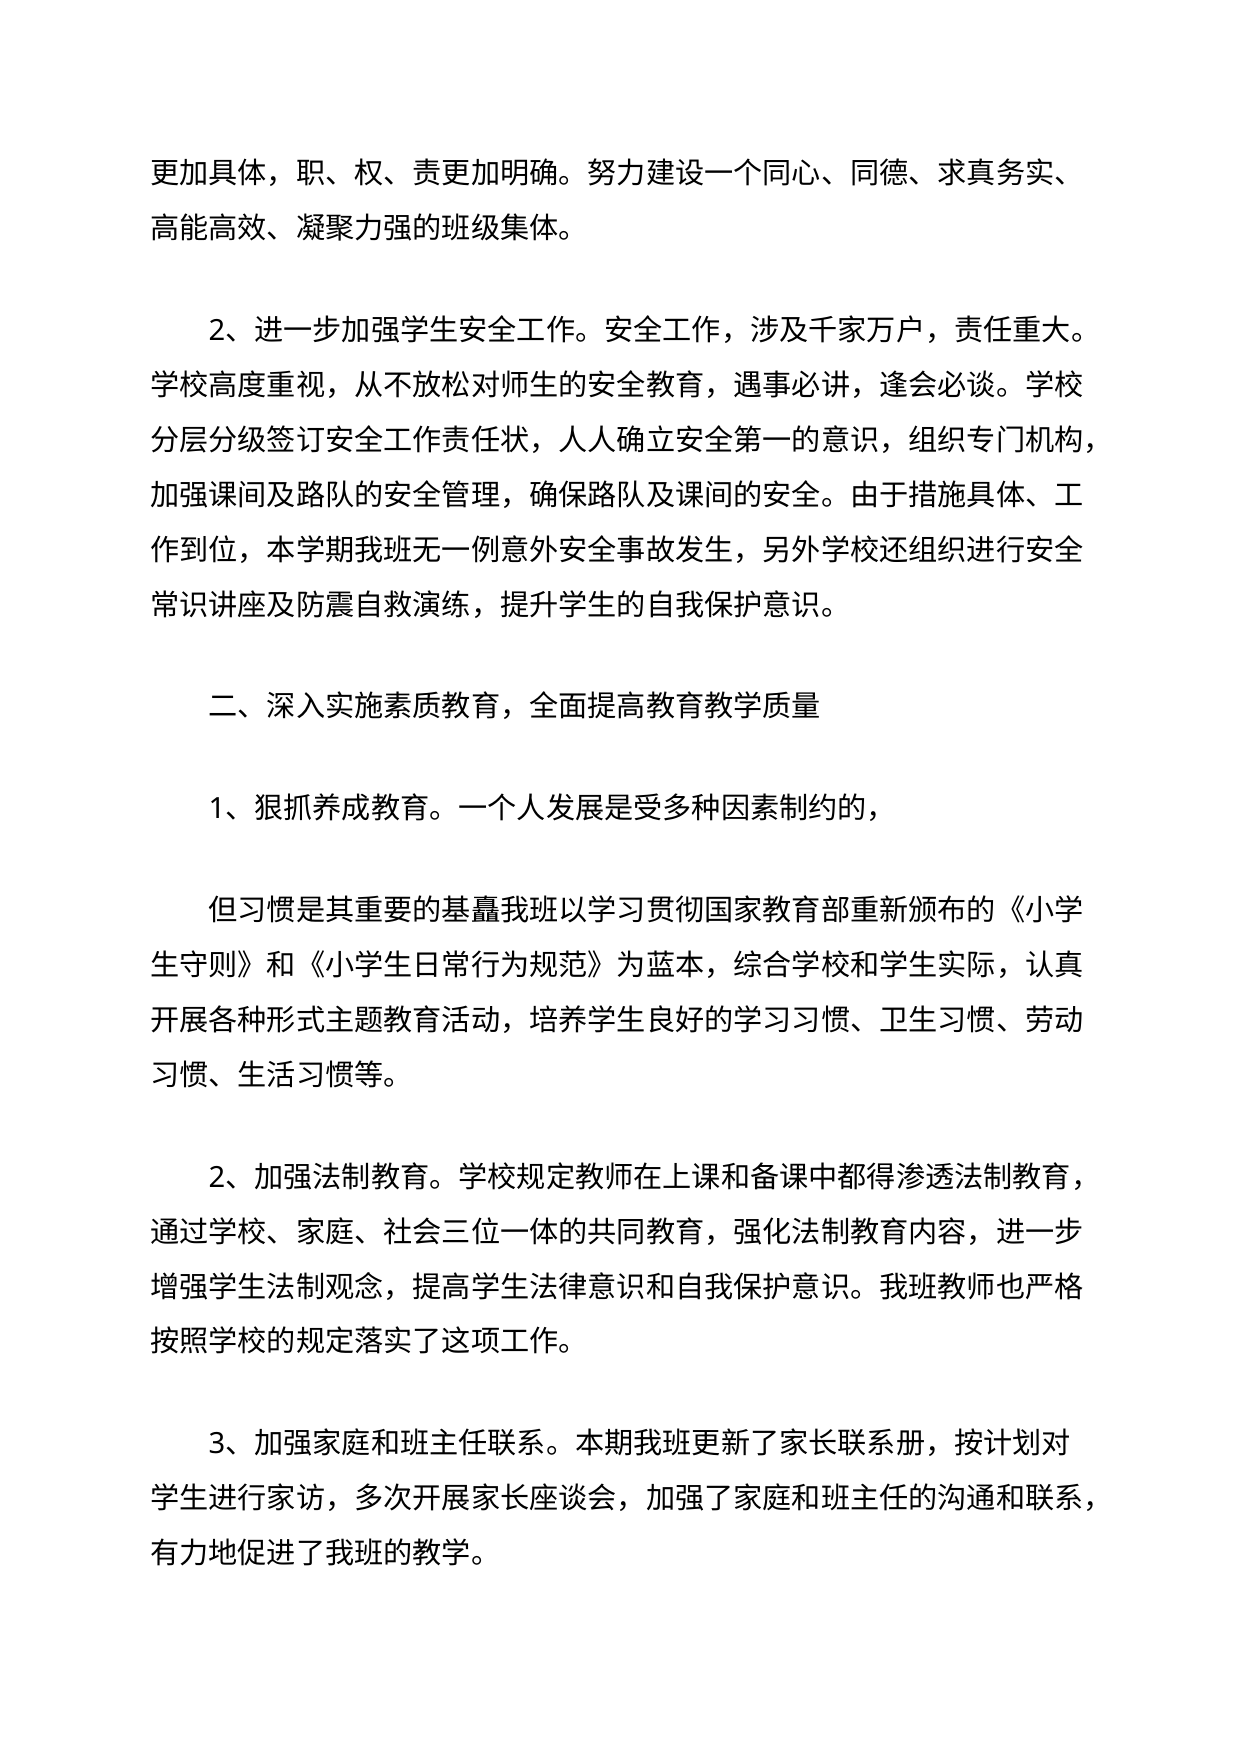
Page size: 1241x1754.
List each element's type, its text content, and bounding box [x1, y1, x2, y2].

text 2、加强法制教育。学校规定教师在上课和备课中都得渗透法制教育，通过学校、家庭、社会三位一体的共同教育，强化法制教育内容，进一步增强学生法制观念，提高学生法律意识和自我保护意识。我班教师也严格按照学校的规定落实了这项工作。 [150, 1153, 1090, 1360]
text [150, 150, 1090, 247]
text 1、狠抓养成教育。一个人发展是受多种因素制约的， [150, 785, 1090, 827]
text 二、深入实施素质教育，全面提高教育教学质量 [150, 683, 1090, 725]
text 2、进一步加强学生安全工作。安全工作，涉及千家万户，责任重大。学校高度重视，从不放松对师生的安全教育，遇事必讲，逢会必谈。学校分层分级签订安全工作责任状，人人确立安全第一的意识，组织专门机构，加强课间及路队的安全管理，确保路队及课间的安全。由于措施具体、工作到位，本学期我班无一例意外安全事故发生，另外学校还组织进行安全常识讲座及防震自救演练，提升学生的自我保护意识。 [150, 307, 1090, 623]
text 但习惯是其重要的基矗我班以学习贯彻国家教育部重新颁布的《小学生守则》和《小学生日常行为规范》为蓝本，综合学校和学生实际，认真开展各种形式主题教育活动，培养学生良好的学习习惯、卫生习惯、劳动习惯、生活习惯等。 [150, 887, 1090, 1094]
text 3、加强家庭和班主任联系。本期我班更新了家长联系册，按计划对学生进行家访，多次开展家长座谈会，加强了家庭和班主任的沟通和联系，有力地促进了我班的教学。 [150, 1420, 1090, 1572]
